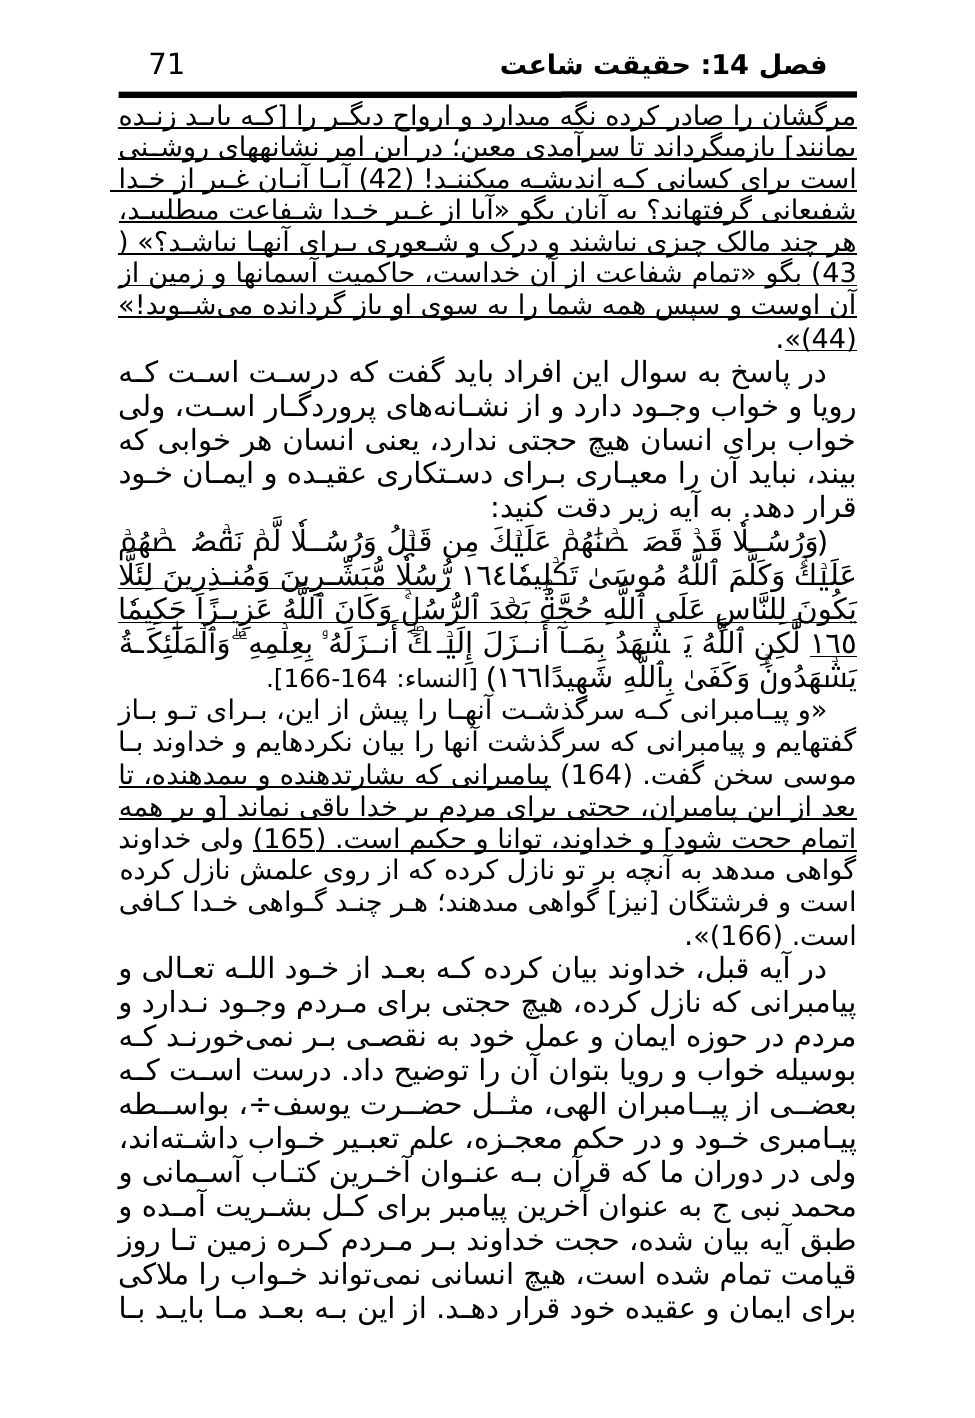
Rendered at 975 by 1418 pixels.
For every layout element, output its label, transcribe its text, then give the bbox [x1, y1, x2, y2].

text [118, 100, 857, 127]
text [118, 952, 857, 1325]
text ﴿وَرُسُلٗا قَدۡ قَصَصۡنَٰهُمۡ عَلَيۡكَ مِن قَبۡلُ وَرُسُلٗا لَّمۡ نَقۡصُصۡهُمۡ عَلَيۡكَۚ وَكَلَّمَ ٱللَّهُ مُوسَىٰ تَكۡلِيمٗا١٦٤ رُّسُلٗا مُّبَشِّرِينَ وَمُنذِرِينَ لِئَلَّا يَكُونَ لِلنَّاسِ عَلَى ٱللَّهِ حُجَّةُۢ بَعۡدَ ٱلرُّسُلِۚ وَكَانَ ٱللَّهُ عَزِيزًا حَكِيمٗا١٦٥ لَّٰكِنِ ٱللَّهُ يَشۡهَدُ بِمَآ أَنزَلَ إِلَيۡكَۖ أَنزَلَهُۥ بِعِلۡمِهِۦۖ وَٱلۡمَلَٰٓئِكَةُ يَشۡهَدُونَۚ وَكَفَىٰ بِٱللَّهِ شَهِيدًا١٦٦﴾ [النساء: 164-166]. [118, 525, 857, 622]
text در پاسخ به سوال این افراد باید گفت که درست است که رویا و خواب وجود دارد و از نشانه‌های پروردگار است، ولی خواب برای انسان هیچ حجتی ندارد، یعنی انسان هر خوابی که بیند، نباید آن را معیاری برای دستکاری عقیده و ایمان خود قرار دهد. به آیه زیر دقت کنید: [118, 355, 857, 525]
text «و پیامبرانى که سرگذشت آنها را پیش از این، براى تو باز گفته‏ایم و پیامبرانى که سرگذشت آنها را بیان نکرده‏ایم و خداوند با موسى سخن گفت. (164) پیامبرانى که بشارت‏دهنده و بیم‏دهنده، تا بعد از این پیامبران، حجتى براى مردم بر خدا باقى نماند [و بر همه اتمام حجت شود] و خداوند، توانا و حکیم است. (165) ولى خداوند گواهى مى‏دهد به آنچه بر تو نازل کرده که از روى علمش نازل کرده است و فرشتگان [نیز] گواهى مى‏دهند؛ هر چند گواهى خدا کافى است. (166)». [118, 694, 857, 952]
text ﴿وَرُسُلٗا قَدۡ قَصَصۡنَٰهُمۡ عَلَيۡكَ مِن قَبۡلُ وَرُسُلٗا لَّمۡ نَقۡصُصۡهُمۡ عَلَيۡكَۚ وَكَلَّمَ ٱللَّهُ مُوسَىٰ تَكۡلِيمٗا١٦٤ رُّسُلٗا مُّبَشِّرِينَ وَمُنذِرِينَ لِئَلَّا يَكُونَ لِلنَّاسِ عَلَى ٱللَّهِ حُجَّةُۢ بَعۡدَ ٱلرُّسُلِۚ وَكَانَ ٱللَّهُ عَزِيزًا حَكِيمٗا١٦٥ لَّٰكِنِ ٱللَّهُ يَشۡهَدُ بِمَآ أَنزَلَ إِلَيۡكَۖ أَنزَلَهُۥ بِعِلۡمِهِۦۖ وَٱلۡمَلَٰٓئِكَةُ يَشۡهَدُونَۚ وَكَفَىٰ بِٱللَّهِ شَهِيدًا١٦٦﴾ [النساء: 164-166]. [118, 623, 857, 694]
